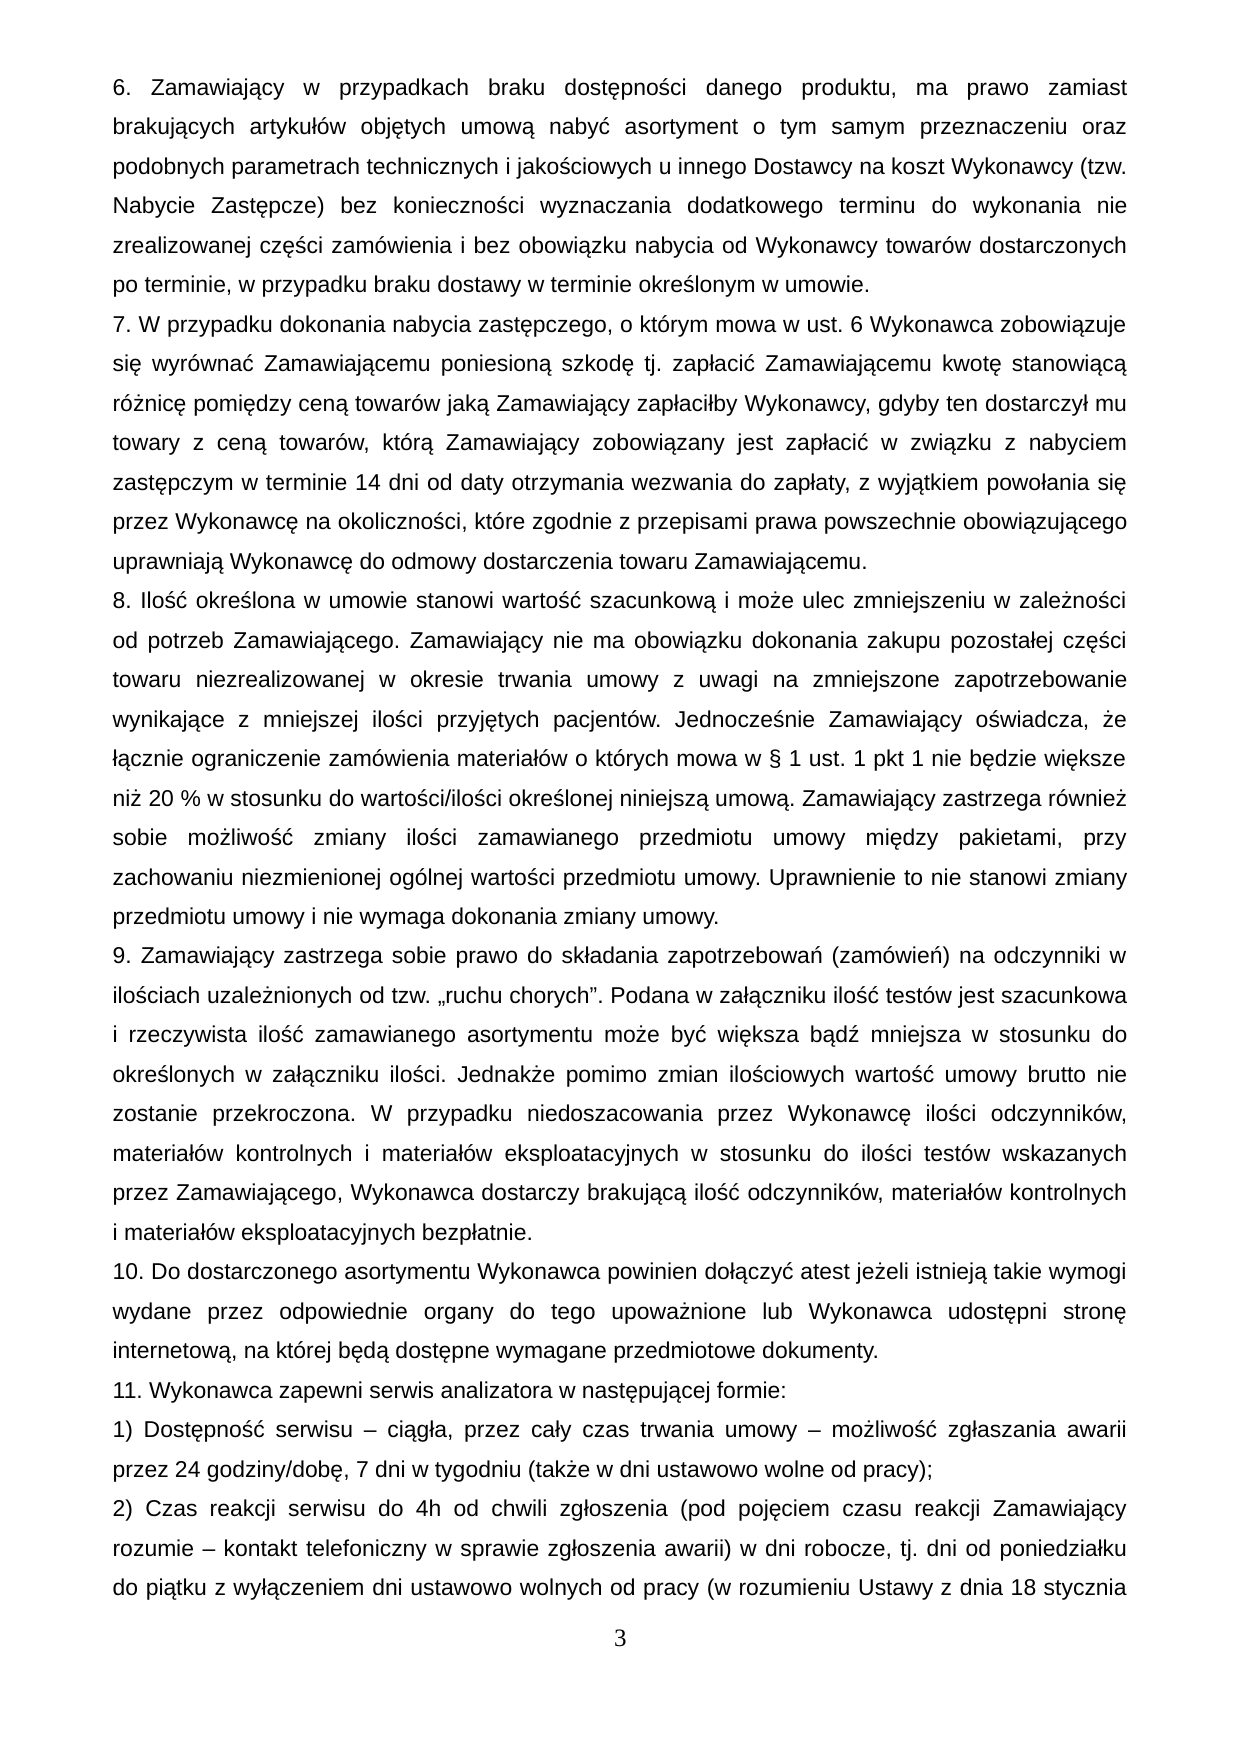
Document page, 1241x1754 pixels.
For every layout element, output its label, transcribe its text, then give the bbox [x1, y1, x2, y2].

text 7. W przypadku dokonania nabycia zastępczego, o którym mowa w ust. 6 Wykonawca zobowiązuje się wyrównać Zamawiającemu poniesioną szkodę tj. zapłacić Zamawiającemu kwotę stanowiącą różnicę pomiędzy ceną towarów jaką Zamawiający zapłaciłby Wykonawcy, gdyby ten dostarczył mu towary z ceną towarów, którą Zamawiający zobowiązany jest zapłacić w związku z nabyciem zastępczym w terminie 14 dni od daty otrzymania wezwania do zapłaty, z wyjątkiem powołania się przez Wykonawcę na okoliczności, które zgodnie z przepisami prawa powszechnie obowiązującego uprawniają Wykonawcę do odmowy dostarczenia towaru Zamawiającemu. [112, 311, 1128, 574]
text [112, 1495, 1128, 1600]
text 1) Dostępność serwisu – ciągła, przez cały czas trwania umowy – możliwość zgłaszania awarii przez 24 godziny/dobę, 7 dni w tygodniu (także w dni ustawowo wolne od pracy); [112, 1416, 1128, 1482]
text 9. Zamawiający zastrzega sobie prawo do składania zapotrzebowań (zamówień) na odczynniki w ilościach uzależnionych od tzw. „ruchu chorych”. Podana w załączniku ilość testów jest szacunkowa i rzeczywista ilość zamawianego asortymentu może być większa bądź mniejsza w stosunku do określonych w załączniku ilości. Jednakże pomimo zmian ilościowych wartość umowy brutto nie zostanie przekroczona. W przypadku niedoszacowania przez Wykonawcę ilości odczynników, materiałów kontrolnych i materiałów eksploatacyjnych w stosunku do ilości testów wskazanych przez Zamawiającego, Wykonawca dostarczy brakującą ilość odczynników, materiałów kontrolnych i materiałów eksploatacyjnych bezpłatnie. [112, 942, 1128, 1245]
text 11. Wykonawca zapewni serwis analizatora w następującej formie: [112, 1377, 1128, 1403]
text 6. Zamawiający w przypadkach braku dostępności danego produktu, ma prawo zamiast brakujących artykułów objętych umową nabyć asortyment o tym samym przeznaczeniu oraz podobnych parametrach technicznych i jakościowych u innego Dostawcy na koszt Wykonawcy (tzw. Nabycie Zastępcze) bez konieczności wyznaczania dodatkowego terminu do wykonania nie zrealizowanej części zamówienia i bez obowiązku nabycia od Wykonawcy towarów dostarczonych po terminie, w przypadku braku dostawy w terminie określonym w umowie. [112, 74, 1128, 298]
text 10. Do dostarczonego asortymentu Wykonawca powinien dołączyć atest jeżeli istnieją takie wymogi wydane przez odpowiednie organy do tego upoważnione lub Wykonawca udostępni stronę internetową, na której będą dostępne wymagane przedmiotowe dokumenty. [112, 1258, 1128, 1363]
text 8. Ilość określona w umowie stanowi wartość szacunkową i może ulec zmniejszeniu w zależności od potrzeb Zamawiającego. Zamawiający nie ma obowiązku dokonania zakupu pozostałej części towaru niezrealizowanej w okresie trwania umowy z uwagi na zmniejszone zapotrzebowanie wynikające z mniejszej ilości przyjętych pacjentów. Jednocześnie Zamawiający oświadcza, że łącznie ograniczenie zamówienia materiałów o których mowa w § 1 ust. 1 pkt 1 nie będzie większe niż 20 % w stosunku do wartości/ilości określonej niniejszą umową. Zamawiający zastrzega również sobie możliwość zmiany ilości zamawianego przedmiotu umowy między pakietami, przy zachowaniu niezmienionej ogólnej wartości przedmiotu umowy. Uprawnienie to nie stanowi zmiany przedmiotu umowy i nie wymaga dokonania zmiany umowy. [112, 587, 1128, 929]
